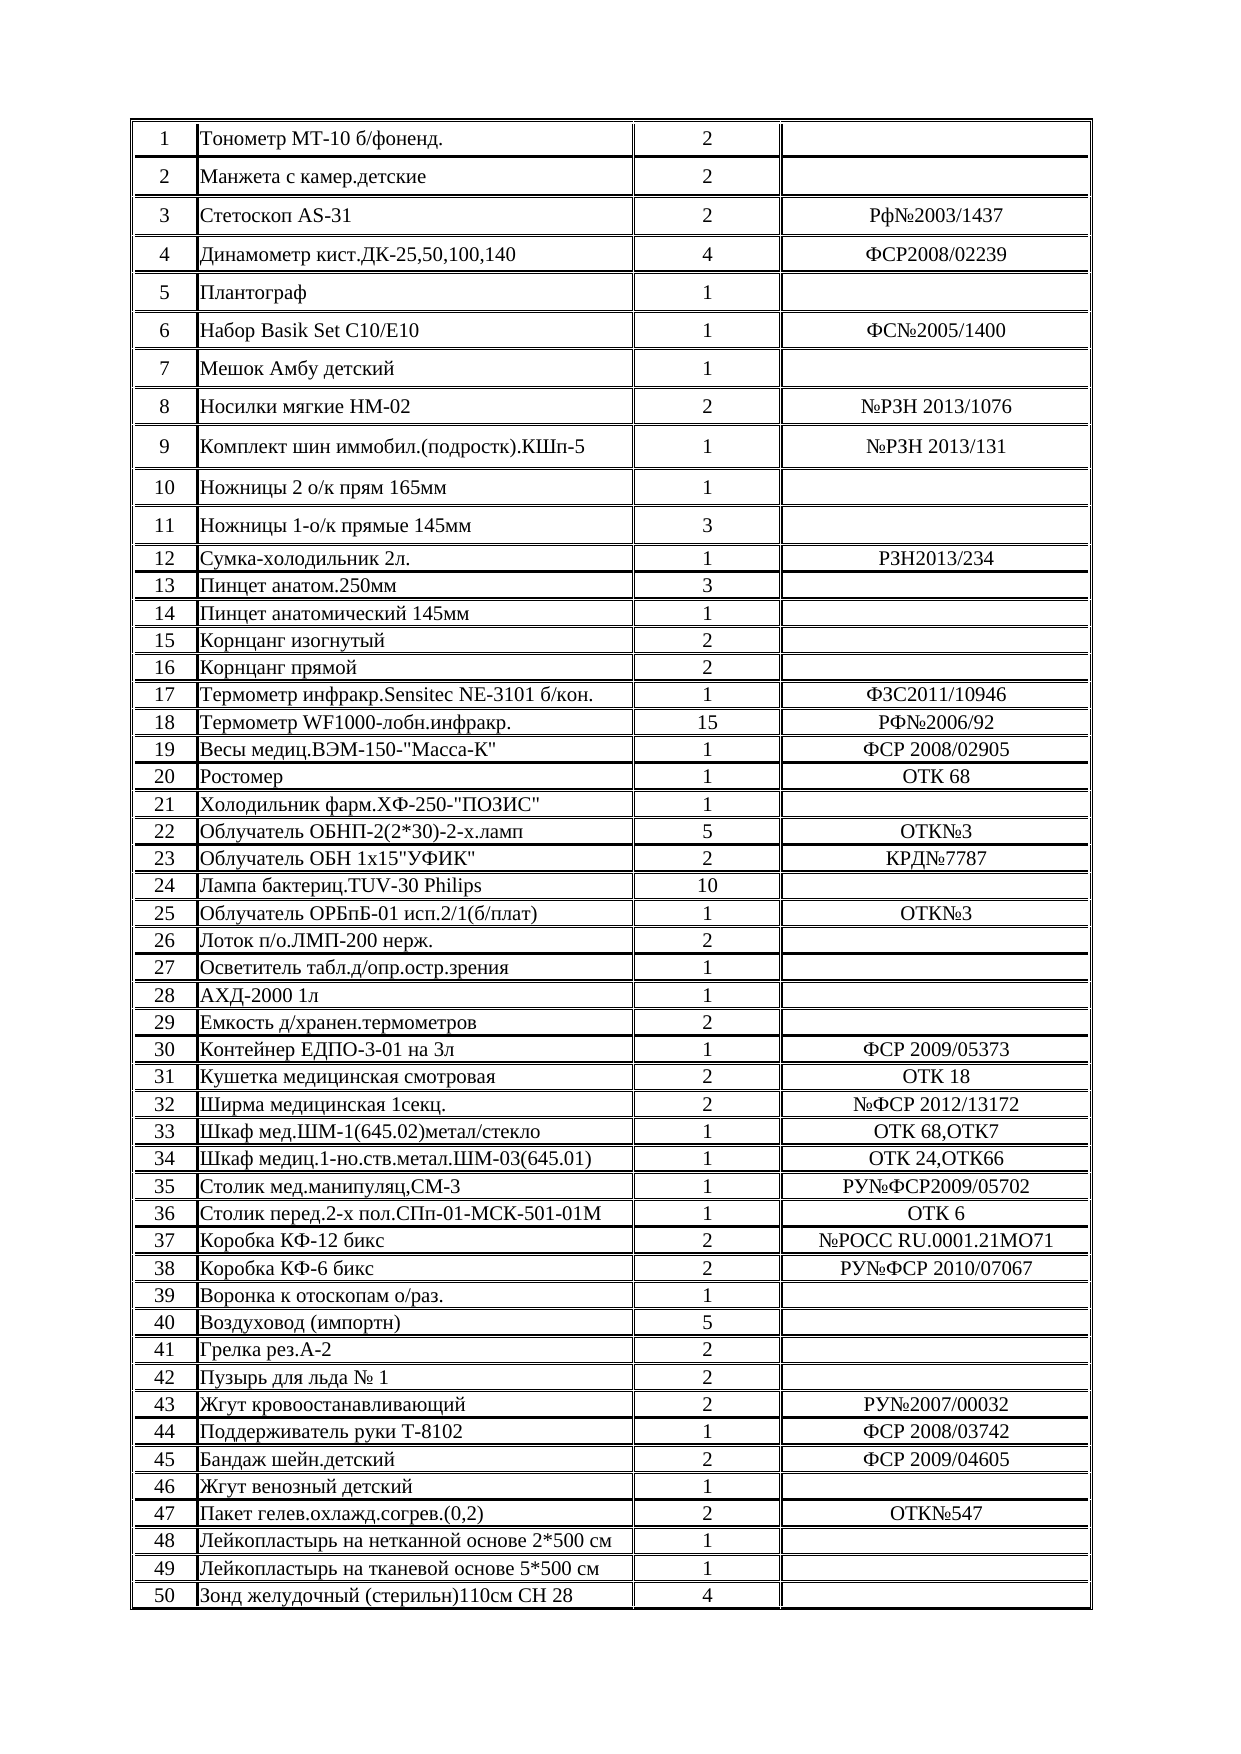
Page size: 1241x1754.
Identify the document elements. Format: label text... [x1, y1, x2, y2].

table_cell 19 [131, 734, 197, 761]
table_cell 6 [131, 310, 197, 347]
table_cell 26 [131, 925, 197, 952]
table_cell ФСР 2008/03742 [783, 1416, 1090, 1443]
table_cell 1 [635, 426, 779, 467]
table_cell ОТК 6 [781, 1198, 1091, 1225]
table_cell Кушетка медицинская смотровая [199, 1065, 632, 1088]
table_cell Пакет гелев.охлажд.согрев.(0,2) [199, 1501, 632, 1525]
table_cell [783, 788, 1090, 816]
table_cell 21 [133, 788, 196, 816]
table_cell Стетоскоп АS-31 [199, 198, 632, 233]
table_cell 1 [635, 901, 779, 925]
table_cell 2 [635, 1092, 779, 1116]
table_cell [781, 347, 1091, 386]
table_cell 14 [133, 597, 196, 624]
table_cell 2 [635, 1010, 779, 1034]
table_cell 1 [635, 546, 779, 570]
table_cell 2 [635, 655, 779, 679]
table_cell 18 [133, 706, 196, 734]
table_cell 15 [133, 625, 196, 652]
table_cell ФЗС2011/10946 [783, 679, 1090, 706]
table_cell 2 [635, 158, 779, 194]
table_cell 15 [635, 710, 779, 734]
table_cell [781, 1307, 1091, 1334]
table_cell Носилки мягкие НМ-02 [199, 389, 632, 423]
table_cell Коробка КФ-12 бикс [199, 1228, 632, 1252]
table_cell 10 [635, 874, 779, 897]
table_cell 1 [635, 1174, 779, 1198]
table_cell Тонометр МТ-10 б/фоненд. [197, 122, 633, 155]
table_cell ОТК 68,ОТК7 [781, 1116, 1091, 1143]
table_cell 4 [635, 237, 779, 270]
table_cell КРД№7787 [783, 843, 1091, 870]
table_cell Облучатель ОБНП-2(2*30)-2-х.ламп [199, 819, 632, 843]
table_cell 49 [133, 1553, 196, 1580]
table_cell 1 [635, 1419, 779, 1443]
table_cell Ширма медицинская 1секц. [199, 1092, 632, 1116]
table_cell Столик перед.2-х пол.СПп-01-МСК-501-01М [199, 1201, 632, 1225]
table_cell 1 [635, 470, 779, 503]
table_cell [781, 1471, 1091, 1498]
table_cell №РЗН 2013/131 [781, 423, 1091, 467]
table_cell 1 [635, 764, 779, 788]
table_cell 17 [133, 679, 196, 706]
table_cell [783, 870, 1090, 897]
table_cell 2 [635, 1338, 779, 1361]
table_cell Холодильник фарм.ХФ-250-"ПОЗИС" [199, 792, 632, 816]
table_cell Манжета с камер.детские [199, 158, 632, 194]
table_cell Плантограф [199, 274, 632, 310]
table_cell 1 [635, 792, 779, 816]
table_cell [781, 1580, 1091, 1607]
table_cell ФСР 2008/02905 [781, 734, 1091, 761]
table_cell Динамометр кист.ДК-25,50,100,140 [199, 237, 632, 270]
table_cell 2 [634, 120, 781, 155]
table_cell 1 [635, 983, 779, 1007]
table_cell [783, 270, 1090, 310]
table_cell 1 [635, 1283, 779, 1307]
table_cell [781, 925, 1091, 952]
table_cell 27 [133, 952, 196, 979]
table_cell Термометр инфракр.Sensitec NE-3101 б/кон. [199, 683, 632, 706]
table_cell ОТК№3 [781, 816, 1091, 843]
table_cell 30 [133, 1034, 196, 1061]
table_cell Комплект шин иммобил.(подростк).КШп-5 [199, 426, 632, 467]
table_cell Лоток п/о.ЛМП-200 нерж. [199, 928, 632, 952]
table_cell 1 [635, 1147, 779, 1170]
table_cell [781, 467, 1091, 503]
table_cell [783, 1334, 1090, 1361]
table_cell Пинцет анатом.250мм [199, 573, 632, 597]
table_cell РУ№2007/00032 [781, 1389, 1091, 1416]
table_cell Жгут венозный детский [199, 1474, 632, 1498]
table_cell 40 [131, 1307, 197, 1334]
table_cell 37 [133, 1225, 196, 1252]
table_cell Пузырь для льда № 1 [199, 1365, 632, 1389]
table_cell 3 [635, 507, 779, 543]
table_cell 8 [131, 386, 197, 423]
table_cell Зонд желудочный (стерильн)110см CH 28 [197, 1583, 633, 1607]
table_cell 35 [133, 1170, 196, 1198]
table_cell 1 [635, 737, 779, 761]
table_cell [781, 122, 1090, 155]
table_cell 50 [131, 1580, 197, 1607]
table_cell 41 [133, 1334, 196, 1361]
table_cell 39 [133, 1280, 196, 1307]
table_cell 34 [133, 1143, 196, 1170]
table_cell Емкость д/хранен.термометров [199, 1010, 632, 1034]
table_cell [783, 155, 1090, 194]
table_cell Коробка КФ-6 бикс [199, 1256, 632, 1279]
table_cell 23 [131, 843, 196, 870]
table_cell 48 [133, 1525, 196, 1552]
table_cell Рф№2003/1437 [783, 194, 1090, 233]
table_cell 10 [131, 467, 197, 503]
table_cell Корнцанг изогнутый [199, 628, 632, 652]
table_cell Лампа бактериц.ТUV-30 Philips [199, 874, 632, 897]
table_cell Воронка к отоскопам о/раз. [199, 1283, 632, 1307]
table_cell 5 [133, 270, 196, 310]
table_cell 3 [635, 573, 779, 597]
table_cell [783, 1553, 1090, 1580]
table_cell Лейкопластырь на тканевой основе 5*500 см [199, 1556, 632, 1580]
table_cell Корнцанг прямой [199, 655, 632, 679]
table_cell 1 [133, 122, 197, 155]
table_cell 32 [133, 1089, 196, 1116]
table_cell 12 [131, 543, 197, 570]
table_cell 36 [131, 1198, 197, 1225]
table_cell 1 [635, 274, 779, 310]
table_cell 1 [635, 1529, 779, 1552]
table_cell [783, 597, 1090, 624]
table_cell 2 [635, 928, 779, 952]
table_cell ОТК№547 [783, 1498, 1091, 1525]
table_cell ОТК 24,ОТК66 [783, 1143, 1090, 1170]
table_cell РУ№ФСР 2010/07067 [783, 1252, 1090, 1279]
table_cell 3 [133, 194, 196, 233]
table_cell Шкаф мед.ШМ-1(645.02)метал/стекло [199, 1119, 632, 1143]
table_cell 2 [635, 846, 779, 870]
table_cell 25 [133, 898, 196, 925]
table_cell 44 [133, 1416, 196, 1443]
table_cell [783, 1525, 1090, 1552]
table_cell 38 [133, 1252, 196, 1279]
table_cell 2 [635, 1365, 779, 1389]
table_cell РУ№ФСР2009/05702 [783, 1170, 1090, 1198]
table_cell №ФСР 2012/13172 [783, 1089, 1090, 1116]
table_cell 42 [133, 1361, 196, 1389]
table_cell Мешок Амбу детский [199, 350, 632, 386]
table_cell 2 [133, 155, 196, 194]
table_cell Термометр WF1000-лобн.инфракр. [199, 710, 632, 734]
table_cell Столик мед.манипуляц,СМ-3 [199, 1174, 632, 1198]
table_cell 22 [131, 816, 197, 843]
table_cell 28 [133, 979, 196, 1007]
table_cell 5 [635, 819, 779, 843]
table_cell [783, 625, 1090, 652]
table_cell 2 [635, 389, 779, 423]
table_cell 1 [635, 1037, 779, 1061]
table_cell 7 [131, 347, 197, 386]
table_cell 1 [635, 955, 779, 979]
table_cell ФСР 2009/05373 [783, 1034, 1090, 1061]
table_cell Жгут кровоостанавливающий [199, 1392, 632, 1416]
table_cell [783, 1361, 1090, 1389]
table_cell Облучатель ОРБпБ-01 исп.2/1(б/плат) [199, 901, 632, 925]
table_cell Поддерживатель руки Т-8102 [199, 1419, 632, 1443]
table_cell РЗН2013/234 [781, 543, 1091, 570]
table_cell 16 [131, 652, 197, 679]
table_cell ОТК 68 [783, 761, 1090, 788]
table_cell Воздуховод (импортн) [199, 1310, 632, 1334]
table_cell Ростомер [199, 764, 632, 788]
table_cell 9 [131, 423, 197, 467]
table_cell 11 [133, 504, 196, 543]
table_cell 1 [635, 1474, 779, 1498]
table_cell 20 [133, 761, 196, 788]
table_cell 2 [635, 1256, 779, 1279]
table_cell [781, 1007, 1091, 1034]
table_cell Бандаж шейн.детский [199, 1447, 632, 1471]
table_cell 2 [635, 1447, 779, 1471]
table_cell №РОСС RU.0001.21МО71 [783, 1225, 1090, 1252]
table_cell Грелка рез.А-2 [199, 1338, 632, 1361]
table_cell ФСР 2009/04605 [783, 1443, 1090, 1471]
table_cell 13 [133, 570, 196, 597]
table_cell 4 [634, 1580, 781, 1607]
table_cell 2 [635, 1501, 779, 1525]
table_cell Контейнер ЕДПО-3-01 на 3л [199, 1037, 632, 1061]
table_cell ОТК№3 [783, 898, 1090, 925]
table_cell 2 [635, 198, 779, 233]
table_cell 5 [635, 1310, 779, 1334]
table_cell Ножницы 2 о/к прям 165мм [199, 470, 632, 503]
table_cell 1 [635, 313, 779, 347]
table_cell Осветитель табл.д/опр.остр.зрения [199, 955, 632, 979]
table_cell [783, 952, 1090, 979]
table_cell [783, 979, 1090, 1007]
table_cell ФСР2008/02239 [783, 234, 1090, 270]
table_cell [783, 570, 1090, 597]
table_cell Пинцет анатомический 145мм [199, 601, 632, 624]
table_cell Лейкопластырь на нетканной основе 2*500 см [199, 1529, 632, 1552]
table_cell [783, 504, 1090, 543]
table_cell Шкаф медиц.1-но.ств.метал.ШМ-03(645.01) [199, 1147, 632, 1170]
table_cell 1 [635, 1119, 779, 1143]
table_cell [783, 1280, 1090, 1307]
table_cell 1 [635, 1201, 779, 1225]
table_cell Набор Basik Set С10/Е10 [199, 313, 632, 347]
table_cell 1 [635, 1556, 779, 1580]
table_cell 4 [133, 234, 196, 270]
table_cell 24 [133, 870, 196, 897]
table_cell 29 [131, 1007, 197, 1034]
table_cell №РЗН 2013/1076 [781, 386, 1091, 423]
table_cell 47 [131, 1498, 196, 1525]
table_cell АХД-2000 1л [199, 983, 632, 1007]
table_cell 1 [635, 601, 779, 624]
table_cell 43 [131, 1389, 197, 1416]
table_cell [781, 652, 1091, 679]
table_cell 33 [131, 1116, 197, 1143]
table_cell ФС№2005/1400 [781, 310, 1091, 347]
table_cell 2 [635, 1228, 779, 1252]
table_cell Сумка-холодильник 2л. [199, 546, 632, 570]
table_cell 46 [131, 1471, 197, 1498]
table_cell Облучатель ОБН 1х15"УФИК" [199, 846, 632, 870]
table_cell Ножницы 1-о/к прямые 145мм [199, 507, 632, 543]
table_cell 2 [635, 1392, 779, 1416]
table_cell 1 [635, 683, 779, 706]
table_cell 1 [635, 350, 779, 386]
table_cell 31 [133, 1061, 196, 1088]
table_cell 45 [133, 1443, 196, 1471]
table_cell 2 [635, 1065, 779, 1088]
table_cell 2 [635, 628, 779, 652]
table_cell РФ№2006/92 [783, 706, 1090, 734]
table_cell ОТК 18 [783, 1061, 1090, 1088]
table_cell Весы медиц.ВЭМ-150-"Масса-К" [199, 737, 632, 761]
